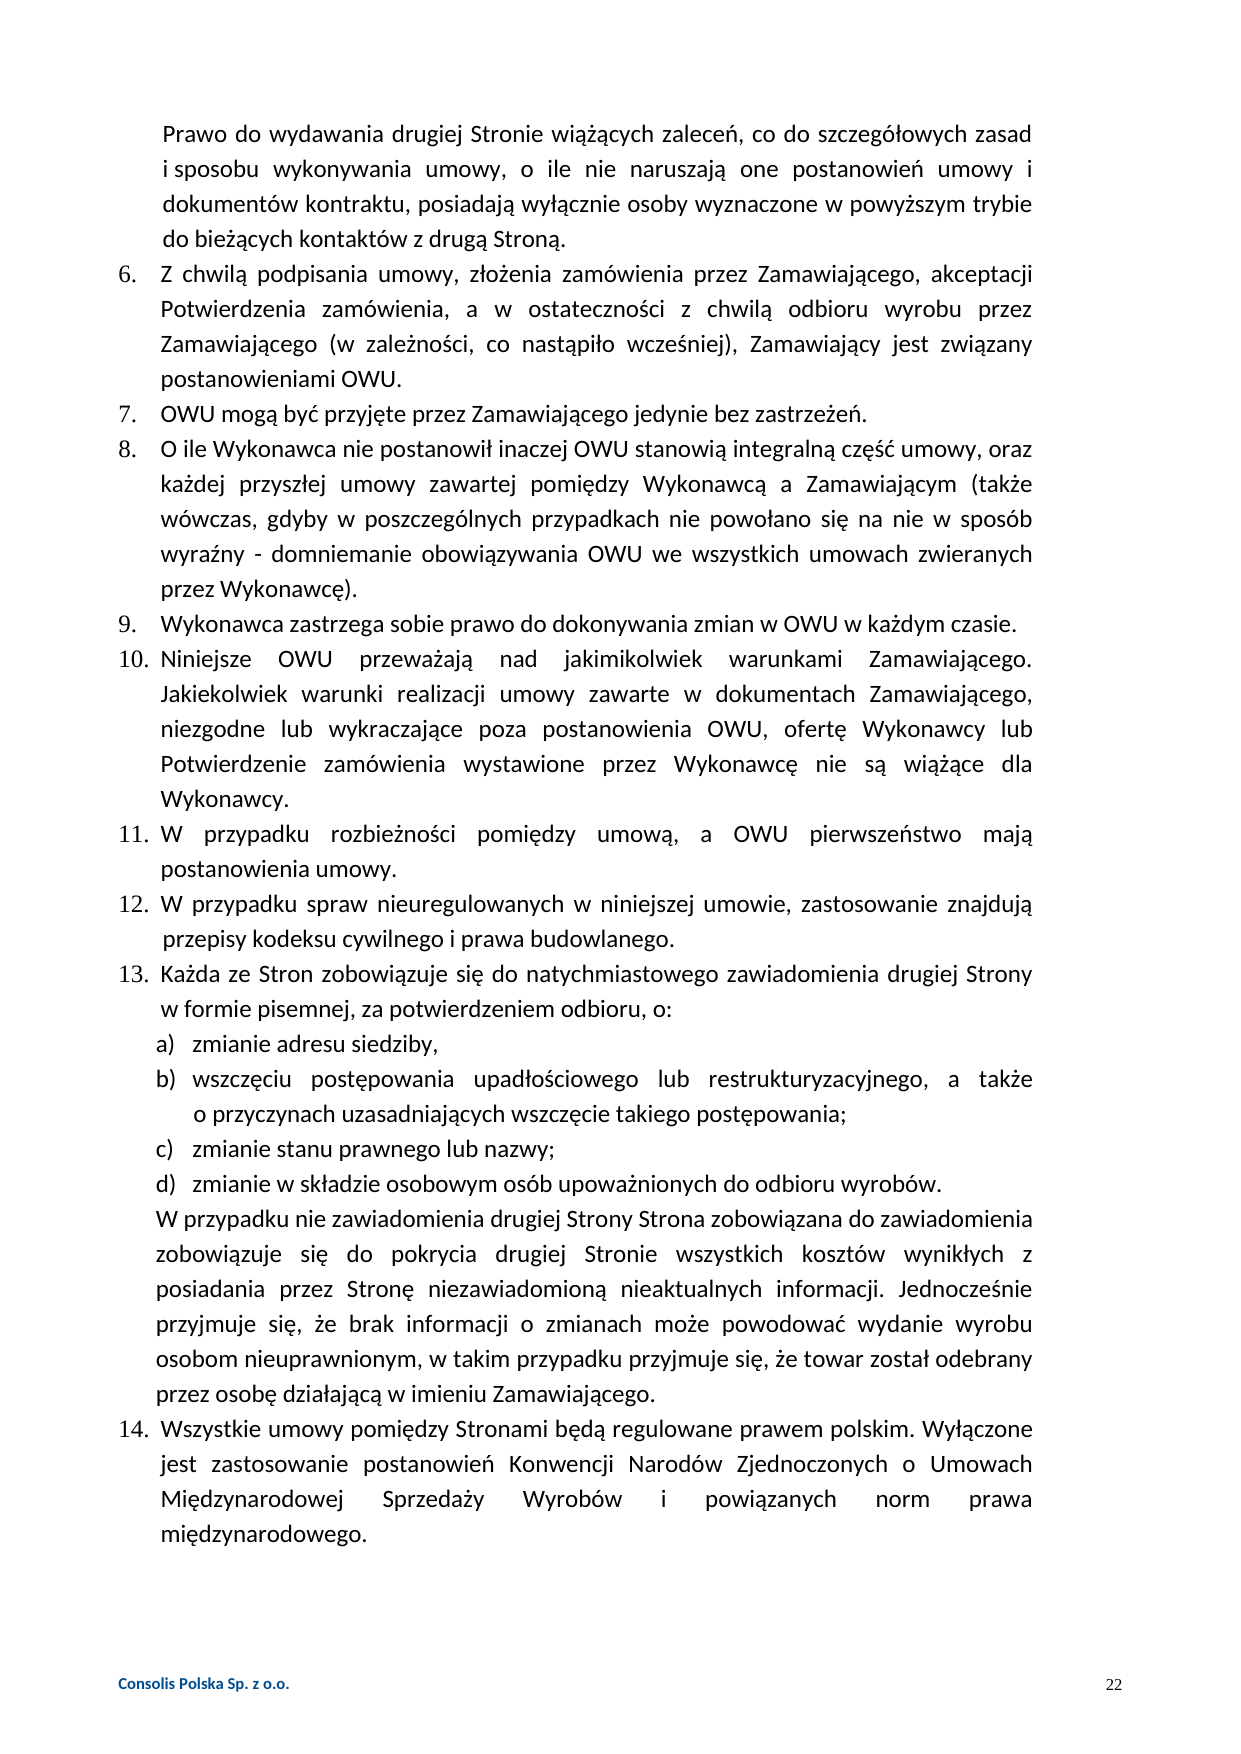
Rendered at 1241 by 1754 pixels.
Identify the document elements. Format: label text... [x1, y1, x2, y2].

list zmianie w składzie osobowym osób upoważnionych do odbioru wyrobów. [156, 1168, 1034, 1199]
list Z chwilą podpisania umowy, złożenia zamówienia przez Zamawiającego, akceptacji Potwierdzenia zamówienia, a w ostateczności z chwilą odbioru wyrobu przez Zamawiającego (w zależności, co nastąpiło wcześniej), Zamawiający jest związany postanowieniami OWU. [118, 258, 1034, 394]
list Wszystkie umowy pomiędzy Stronami będą regulowane prawem polskim. Wyłączone jest zastosowanie postanowień Konwencji Narodów Zjednoczonych o Umowach Międzynarodowej Sprzedaży Wyrobów i powiązanych norm prawa międzynarodowego. [118, 1413, 1034, 1549]
list Każda ze Stron zobowiązuje się do natychmiastowego zawiadomienia drugiej Strony w formie pisemnej, za potwierdzeniem odbioru, o: [118, 958, 1034, 1024]
text W przypadku nie zawiadomienia drugiej Strony Strona zobowiązana do zawiadomienia zobowiązuje się do pokrycia drugiej Stronie wszystkich kosztów wynikłych z posiadania przez Stronę niezawiadomioną nieaktualnych informacji. Jednocześnie przyjmuje się, że brak informacji o zmianach może powodować wydanie wyrobu osobom nieuprawnionym, w takim przypadku przyjmuje się, że towar został odebrany przez osobę działającą w imieniu Zamawiającego. [156, 1203, 1034, 1409]
list Wykonawca zastrzega sobie prawo do dokonywania zmian w OWU w każdym czasie. [118, 608, 1034, 639]
list Niniejsze OWU przeważają nad jakimikolwiek warunkami Zamawiającego. Jakiekolwiek warunki realizacji umowy zawarte w dokumentach Zamawiającego, niezgodne lub wykraczające poza postanowienia OWU, ofertę Wykonawcy lub Potwierdzenie zamówienia wystawione przez Wykonawcę nie są wiążące dla Wykonawcy. [118, 643, 1034, 814]
list zmianie adresu siedziby, [156, 1028, 1034, 1059]
list W przypadku spraw nieuregulowanych w niniejszej umowie, zastosowanie znajdują przepisy kodeksu cywilnego i prawa budowlanego. [118, 888, 1034, 954]
text Prawo do wydawania drugiej Stronie wiążących zaleceń, co do szczegółowych zasad i sposobu wykonywania umowy, o ile nie naruszają one postanowień umowy i dokumentów kontraktu, posiadają wyłącznie osoby wyznaczone w powyższym trybie do bieżących kontaktów z drugą Stroną. [162, 118, 1034, 254]
list OWU mogą być przyjęte przez Zamawiającego jedynie bez zastrzeżeń. [118, 398, 1034, 429]
list zmianie stanu prawnego lub nazwy; [156, 1133, 1034, 1164]
list O ile Wykonawca nie postanowił inaczej OWU stanowią integralną część umowy, oraz każdej przyszłej umowy zawartej pomiędzy Wykonawcą a Zamawiającym (także wówczas, gdyby w poszczególnych przypadkach nie powołano się na nie w sposób wyraźny - domniemanie obowiązywania OWU we wszystkich umowach zwieranych przez Wykonawcę). [118, 433, 1034, 604]
list W przypadku rozbieżności pomiędzy umową, a OWU pierwszeństwo mają postanowienia umowy. [118, 818, 1034, 884]
list wszczęciu postępowania upadłościowego lub restrukturyzacyjnego, a także o przyczynach uzasadniających wszczęcie takiego postępowania; [156, 1063, 1034, 1129]
